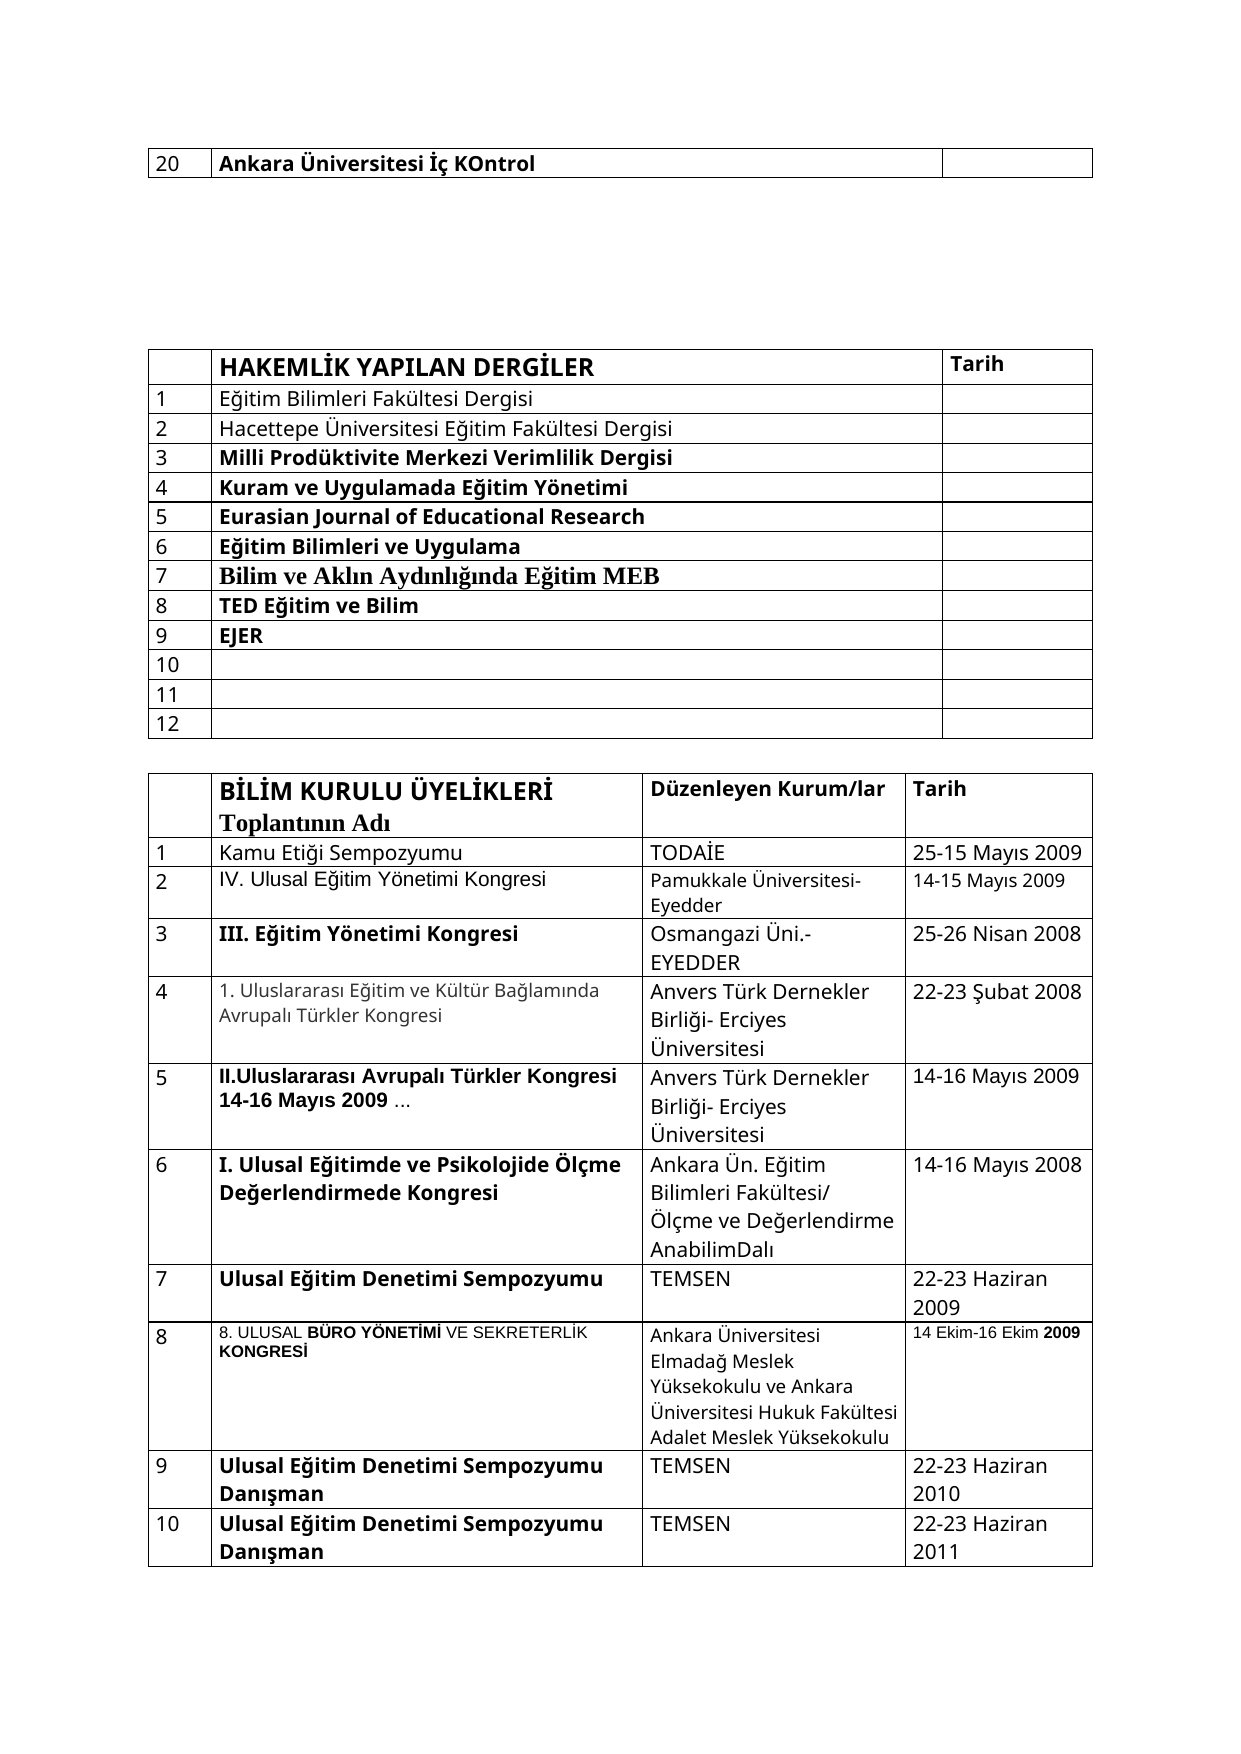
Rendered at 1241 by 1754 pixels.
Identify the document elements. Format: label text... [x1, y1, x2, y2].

table_cell IV. Ulusal Eğitim Yönetimi Kongresi [212, 867, 642, 918]
table_cell 14-16 Mayıs 2008 [906, 1150, 1092, 1263]
table_cell Anvers Türk Dernekler Birliği- Erciyes Üniversitesi [643, 1064, 905, 1149]
table_cell Ankara Ün. Eğitim Bilimleri Fakültesi/ Ölçme ve Değerlendirme AnabilimDalı [643, 1150, 905, 1263]
table_cell [943, 444, 1092, 472]
table_cell 4 [149, 977, 211, 1062]
table_cell [943, 709, 1092, 738]
table_cell 11 [149, 680, 211, 708]
table_cell 9 [149, 1451, 211, 1508]
table_cell TEMSEN [643, 1509, 905, 1566]
table_cell III. Eğitim Yönetimi Kongresi [212, 919, 642, 976]
table_cell [943, 561, 1092, 590]
table_cell Pamukkale Üniversitesi-Eyedder [643, 867, 905, 918]
table_cell [943, 680, 1092, 708]
table_cell 22-23 Haziran 2009 [906, 1265, 1092, 1321]
table_cell Hacettepe Üniversitesi Eğitim Fakültesi Dergisi [212, 414, 942, 442]
table_header [149, 774, 211, 837]
table_cell 8. ULUSAL BÜRO YÖNETİMİ VE SEKRETERLİK KONGRESİ [212, 1323, 642, 1450]
table_cell [943, 591, 1092, 620]
table_cell Ulusal Eğitim Denetimi Sempozyumu [212, 1265, 642, 1321]
table_cell 22-23 Haziran 2010 [906, 1451, 1092, 1508]
table_cell [943, 414, 1092, 442]
table_cell Ulusal Eğitim Denetimi Sempozyumu Danışman [212, 1509, 642, 1566]
table_cell II.Uluslararası Avrupalı Türkler Kongresi 14-16 Mayıs 2009 ... [212, 1064, 642, 1149]
table_cell Milli Prodüktivite Merkezi Verimlilik Dergisi [212, 444, 942, 472]
table_cell 14 Ekim-16 Ekim 2009 [906, 1323, 1092, 1450]
table_cell 22-23 Şubat 2008 [906, 977, 1092, 1062]
table_header [149, 350, 211, 383]
table_header HAKEMLİK YAPILAN DERGİLER [212, 350, 942, 383]
table_cell [943, 473, 1092, 501]
table_cell 1 [149, 385, 211, 413]
table_cell 14-15 Mayıs 2009 [906, 867, 1092, 918]
table_cell [943, 621, 1092, 649]
table_cell [943, 149, 1092, 177]
table_cell [943, 532, 1092, 560]
table_cell Osmangazi Üni.-EYEDDER [643, 919, 905, 976]
table_cell 4 [149, 473, 211, 501]
table_cell 1 [149, 838, 211, 866]
table_cell TODAİE [643, 838, 905, 866]
table_cell 6 [149, 532, 211, 560]
table_cell 5 [149, 1064, 211, 1149]
table_cell [212, 680, 942, 708]
table_cell [943, 650, 1092, 679]
table_cell Ankara Üniversitesi Elmadağ Meslek Yüksekokulu ve Ankara Üniversitesi Hukuk Fakültesi Adalet Meslek Yüksekokulu [643, 1323, 905, 1450]
table_cell Ankara Üniversitesi İç KOntrol [212, 149, 942, 177]
table_cell Eğitim Bilimleri ve Uygulama [212, 532, 942, 560]
table_cell 3 [149, 919, 211, 976]
table_cell TEMSEN [643, 1265, 905, 1321]
table_cell Eğitim Bilimleri Fakültesi Dergisi [212, 385, 942, 413]
table_cell TEMSEN [643, 1451, 905, 1508]
table_cell 7 [149, 1265, 211, 1321]
table_cell 2 [149, 867, 211, 918]
table_cell 5 [149, 503, 211, 531]
table_cell 25-15 Mayıs 2009 [906, 838, 1092, 866]
table_cell 2 [149, 414, 211, 442]
table_header Tarih [906, 774, 1092, 837]
table_cell 9 [149, 621, 211, 649]
table_header Düzenleyen Kurum/lar [643, 774, 905, 837]
table_cell [212, 709, 942, 738]
table_cell 7 [149, 561, 211, 590]
table_header BİLİM KURULU ÜYELİKLERİ Toplantının Adı [212, 774, 642, 837]
table_cell EJER [212, 621, 942, 649]
table_cell 12 [149, 709, 211, 738]
table_cell 10 [149, 1509, 211, 1566]
table_cell 25-26 Nisan 2008 [906, 919, 1092, 976]
table_cell 8 [149, 591, 211, 620]
table_cell Ulusal Eğitim Denetimi Sempozyumu Danışman [212, 1451, 642, 1508]
table_header Tarih [943, 350, 1092, 383]
table_cell [943, 385, 1092, 413]
table_cell [943, 503, 1092, 531]
table_cell Kuram ve Uygulamada Eğitim Yönetimi [212, 473, 942, 501]
table_cell Kamu Etiği Sempozyumu [212, 838, 642, 866]
table_cell 10 [149, 650, 211, 679]
table_cell 6 [149, 1150, 211, 1263]
table_cell 8 [149, 1323, 211, 1450]
table_cell 14-16 Mayıs 2009 [906, 1064, 1092, 1149]
table_cell I. Ulusal Eğitimde ve Psikolojide Ölçme Değerlendirmede Kongresi [212, 1150, 642, 1263]
table_cell TED Eğitim ve Bilim [212, 591, 942, 620]
table_cell 1. Uluslararası Eğitim ve Kültür Bağlamında Avrupalı Türkler Kongresi [212, 977, 642, 1062]
table_cell 3 [149, 444, 211, 472]
table_cell 20 [149, 149, 211, 177]
table_cell [212, 650, 942, 679]
table_cell Eurasian Journal of Educational Research [212, 503, 942, 531]
table_cell 22-23 Haziran 2011 [906, 1509, 1092, 1566]
table_cell Bilim ve Aklın Aydınlığında Eğitim MEB [212, 561, 942, 590]
table_cell Anvers Türk Dernekler Birliği- Erciyes Üniversitesi [643, 977, 905, 1062]
